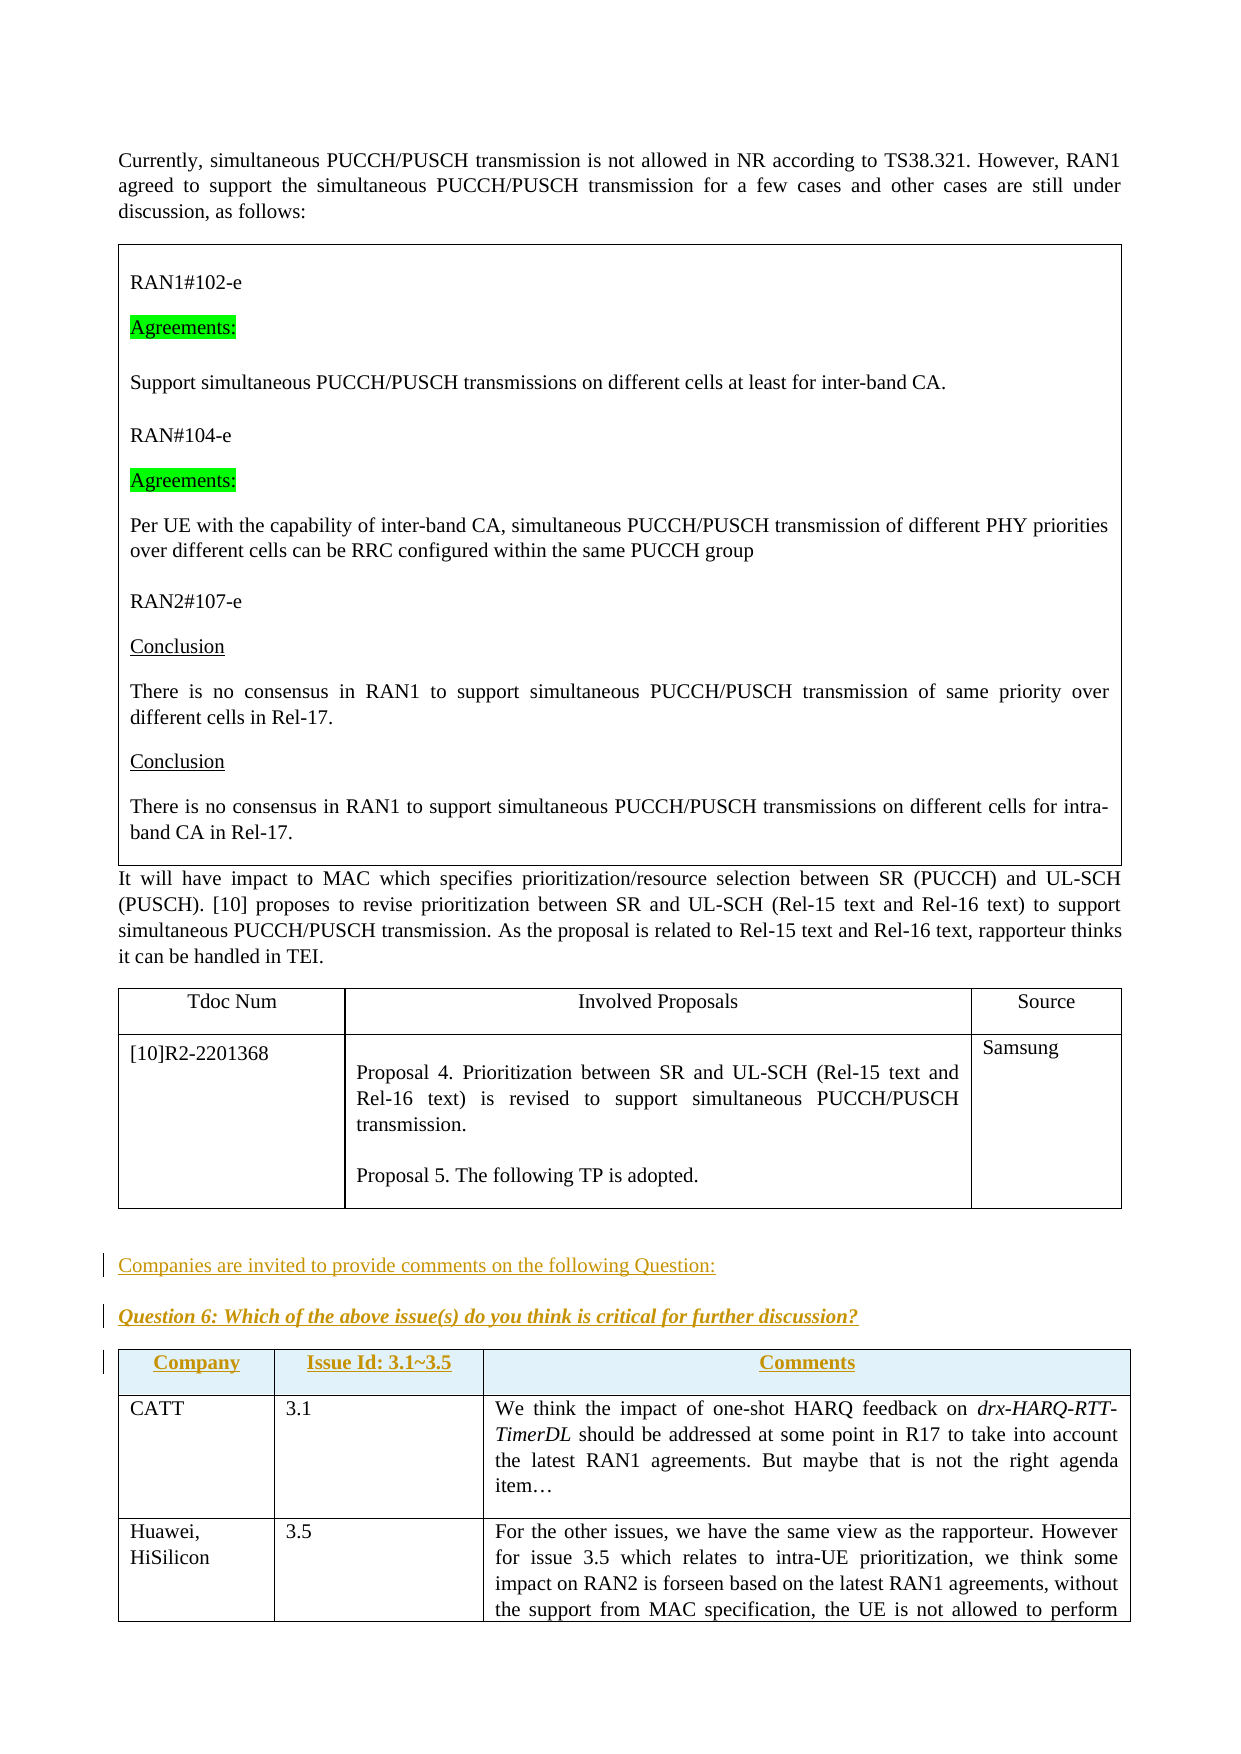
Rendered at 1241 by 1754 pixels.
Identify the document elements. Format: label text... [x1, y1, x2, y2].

table_header Involved Proposals [346, 989, 971, 1034]
table_cell 3.5 [275, 1519, 483, 1621]
table_cell We think the impact of one-shot HARQ feedback on drx-HARQ-RTT-TimerDL should be addressed at some point in R17 to take into account the latest RAN1 agreements. But maybe that is not the right agenda item… [484, 1396, 1130, 1518]
table_cell CATT [119, 1396, 274, 1518]
text Currently, simultaneous PUCCH/PUSCH transmission is not allowed in NR according to TS38.321. However, RAN1 agreed to support the simultaneous PUCCH/PUSCH transmission for a few cases and other cases are still under discussion, as follows: [118, 147, 1122, 223]
table_cell Proposal 4. Prioritization between SR and UL-SCH (Rel-15 text and Rel-16 text) is revised to support simultaneous PUCCH/PUSCH transmission. Proposal 5. The following TP is adopted. [346, 1035, 971, 1207]
text It will have impact to MAC which specifies prioritization/resource selection between SR (PUCCH) and UL-SCH (PUSCH). [10] proposes to revise prioritization between SR and UL-SCH (Rel-15 text and Rel-16 text) to support simultaneous PUCCH/PUSCH transmission. As the proposal is related to Rel-15 text and Rel-16 text, rapporteur thinks it can be handled in TEI. [118, 866, 1122, 968]
table_cell [10]R2-2201368 [119, 1035, 344, 1207]
table_header RAN1#102-e Agreements: Support simultaneous PUCCH/PUSCH transmissions on different cells at least for inter-band CA. RAN#104-e Agreements: Per UE with the capability of inter-band CA, simultaneous PUCCH/PUSCH transmission of different PHY priorities over different cells can be RRC configured within the same PUCCH group RAN2#107-e Conclusion There is no consensus in RAN1 to support simultaneous PUCCH/PUSCH transmission of same priority over different cells in Rel-17. Conclusion There is no consensus in RAN1 to support simultaneous PUCCH/PUSCH transmissions on different cells for intra-band CA in Rel-17. [119, 245, 1121, 865]
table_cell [484, 1519, 1130, 1621]
table_cell Huawei, HiSilicon [119, 1519, 274, 1621]
table_cell 3.1 [275, 1396, 483, 1518]
table_header Source [972, 989, 1121, 1034]
table_cell Samsung [972, 1035, 1121, 1207]
table_header Tdoc Num [119, 989, 344, 1034]
